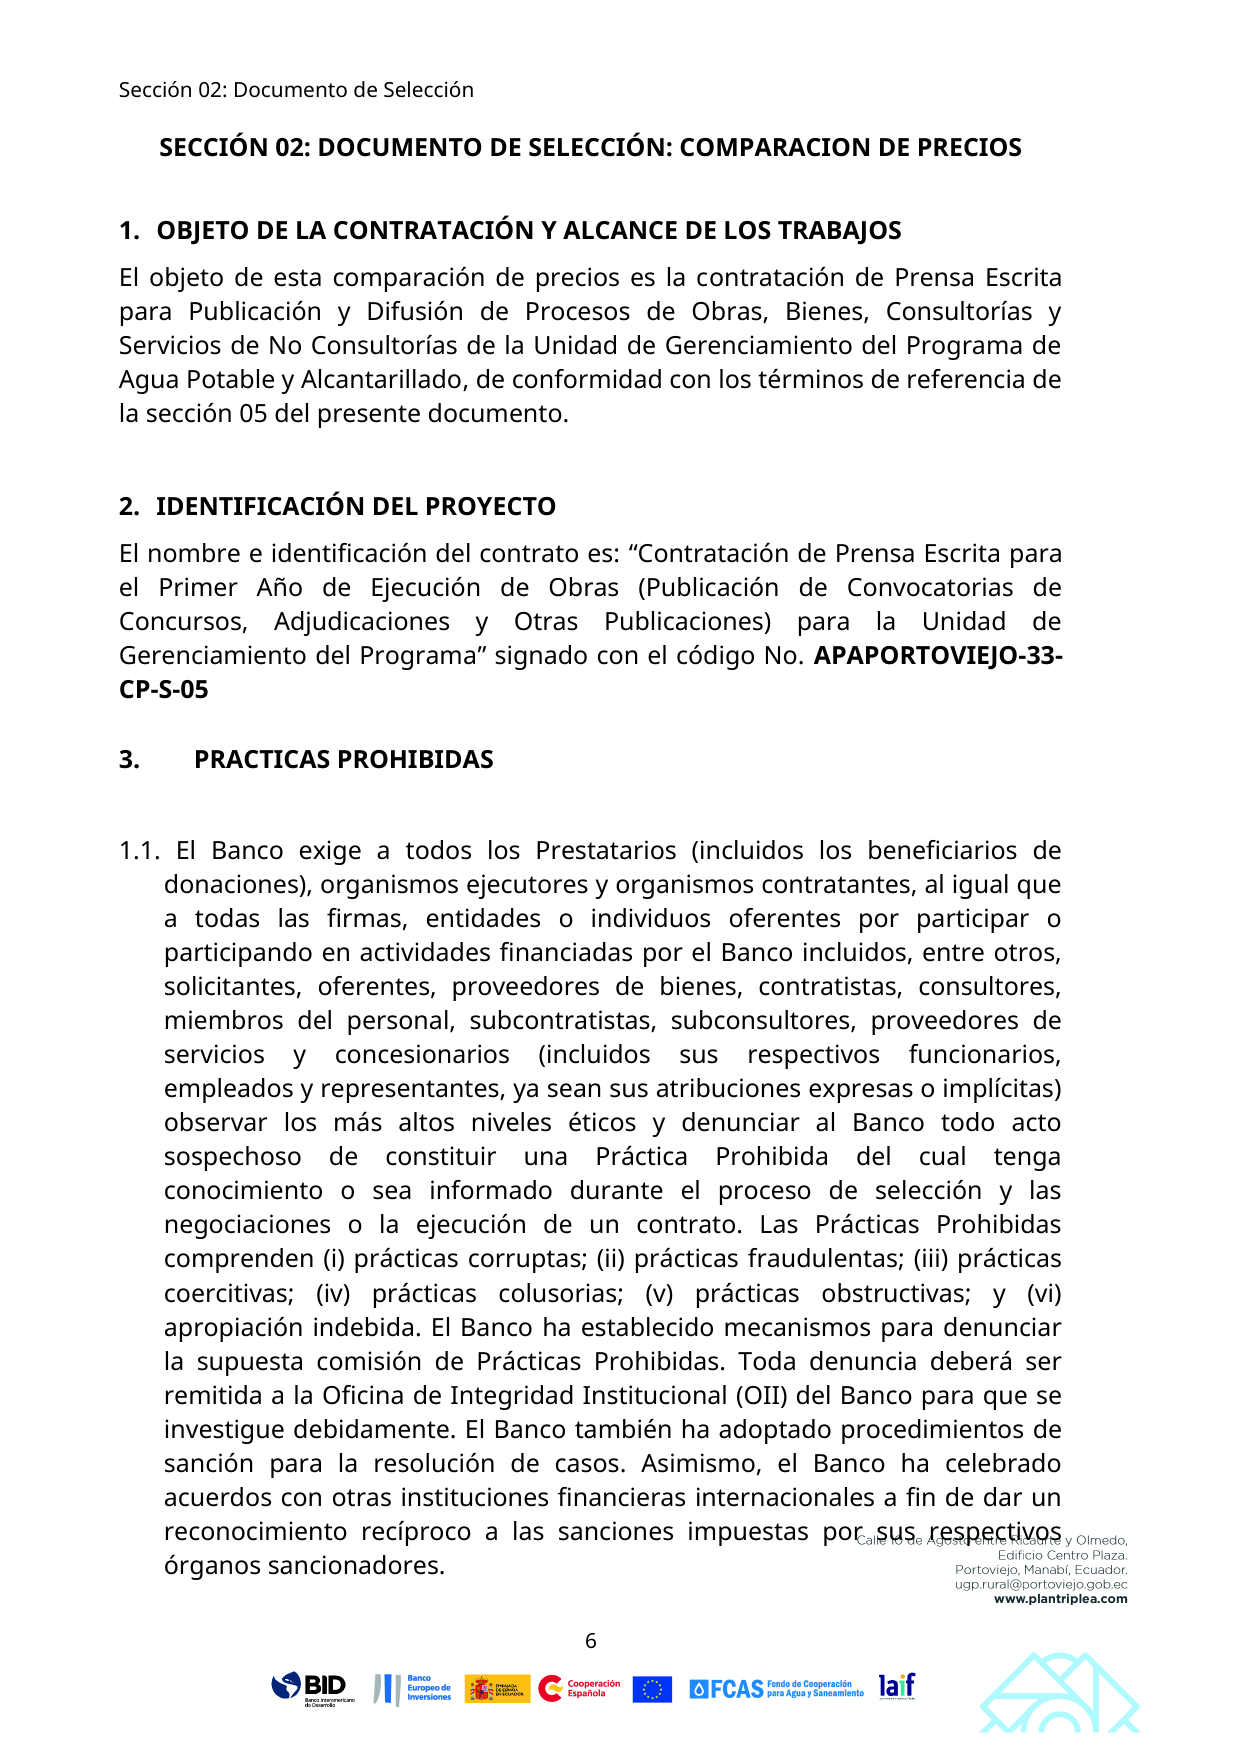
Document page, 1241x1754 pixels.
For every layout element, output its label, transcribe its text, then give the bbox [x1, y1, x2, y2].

subtitle PRACTICAS PROHIBIDAS [119, 742, 1063, 776]
text El objeto de esta comparación de precios es la contratación de Prensa Escrita para Publicación y Difusión de Procesos de Obras, Bienes, Consultorías y Servicios de No Consultorías de la Unidad de Gerenciamiento del Programa de Agua Potable y Alcantarillado, de conformidad con los términos de referencia de la sección 05 del presente documento. [119, 361, 1063, 429]
text 1.1. El Banco exige a todos los Prestatarios (incluidos los beneficiarios de donaciones), organismos ejecutores y organismos contratantes, al igual que a todas las firmas, entidades o individuos oferentes por participar o participando en actividades financiadas por el Banco incluidos, entre otros, solicitantes, oferentes, proveedores de bienes, contratistas, consultores, miembros del personal, subcontratistas, subconsultores, proveedores de servicios y concesionarios (incluidos sus respectivos funcionarios, empleados y representantes, ya sean sus atribuciones expresas o implícitas) observar los más altos niveles éticos y denunciar al Banco todo acto sospechoso de constituir una Práctica Prohibida del cual tenga conocimiento o sea informado durante el proceso de selección y las negociaciones o la ejecución de un contrato. Las Prácticas Prohibidas comprenden (i) prácticas corruptas; (ii) prácticas fraudulentas; (iii) prácticas coercitivas; (iv) prácticas colusorias; (v) prácticas obstructivas; y (vi) apropiación indebida. El Banco ha establecido mecanismos para denunciar la supuesta comisión de Prácticas Prohibidas. Toda denuncia deberá ser remitida a la Oficina de Integridad Institucional (OII) del Banco para que se investigue debidamente. El Banco también ha adoptado procedimientos de sanción para la resolución de casos. Asimismo, el Banco ha celebrado acuerdos con otras instituciones financieras internacionales a fin de dar un reconocimiento recíproco a las sanciones impuestas por sus respectivos órganos sancionadores. [119, 832, 1063, 1582]
text SECCIÓN 02: DOCUMENTO DE SELECCIÓN: COMPARACION DE PRECIOS [119, 129, 1063, 164]
subtitle IDENTIFICACIÓN DEL PROYECTO [119, 489, 1063, 523]
text El nombre e identificación del contrato es: “Contratación de Prensa Escrita para el Primer Año de Ejecución de Obras (Publicación de Convocatorias de Concursos, Adjudicaciones y Otras Publicaciones) para la Unidad de Gerenciamiento del Programa” signado con el código No. APAPORTOVIEJO-33-CP-S-05 [119, 535, 1063, 706]
picture [33, 1480, 1241, 1754]
subtitle OBJETO DE LA CONTRATACIÓN Y ALCANCE DE LOS TRABAJOS [119, 213, 1063, 247]
